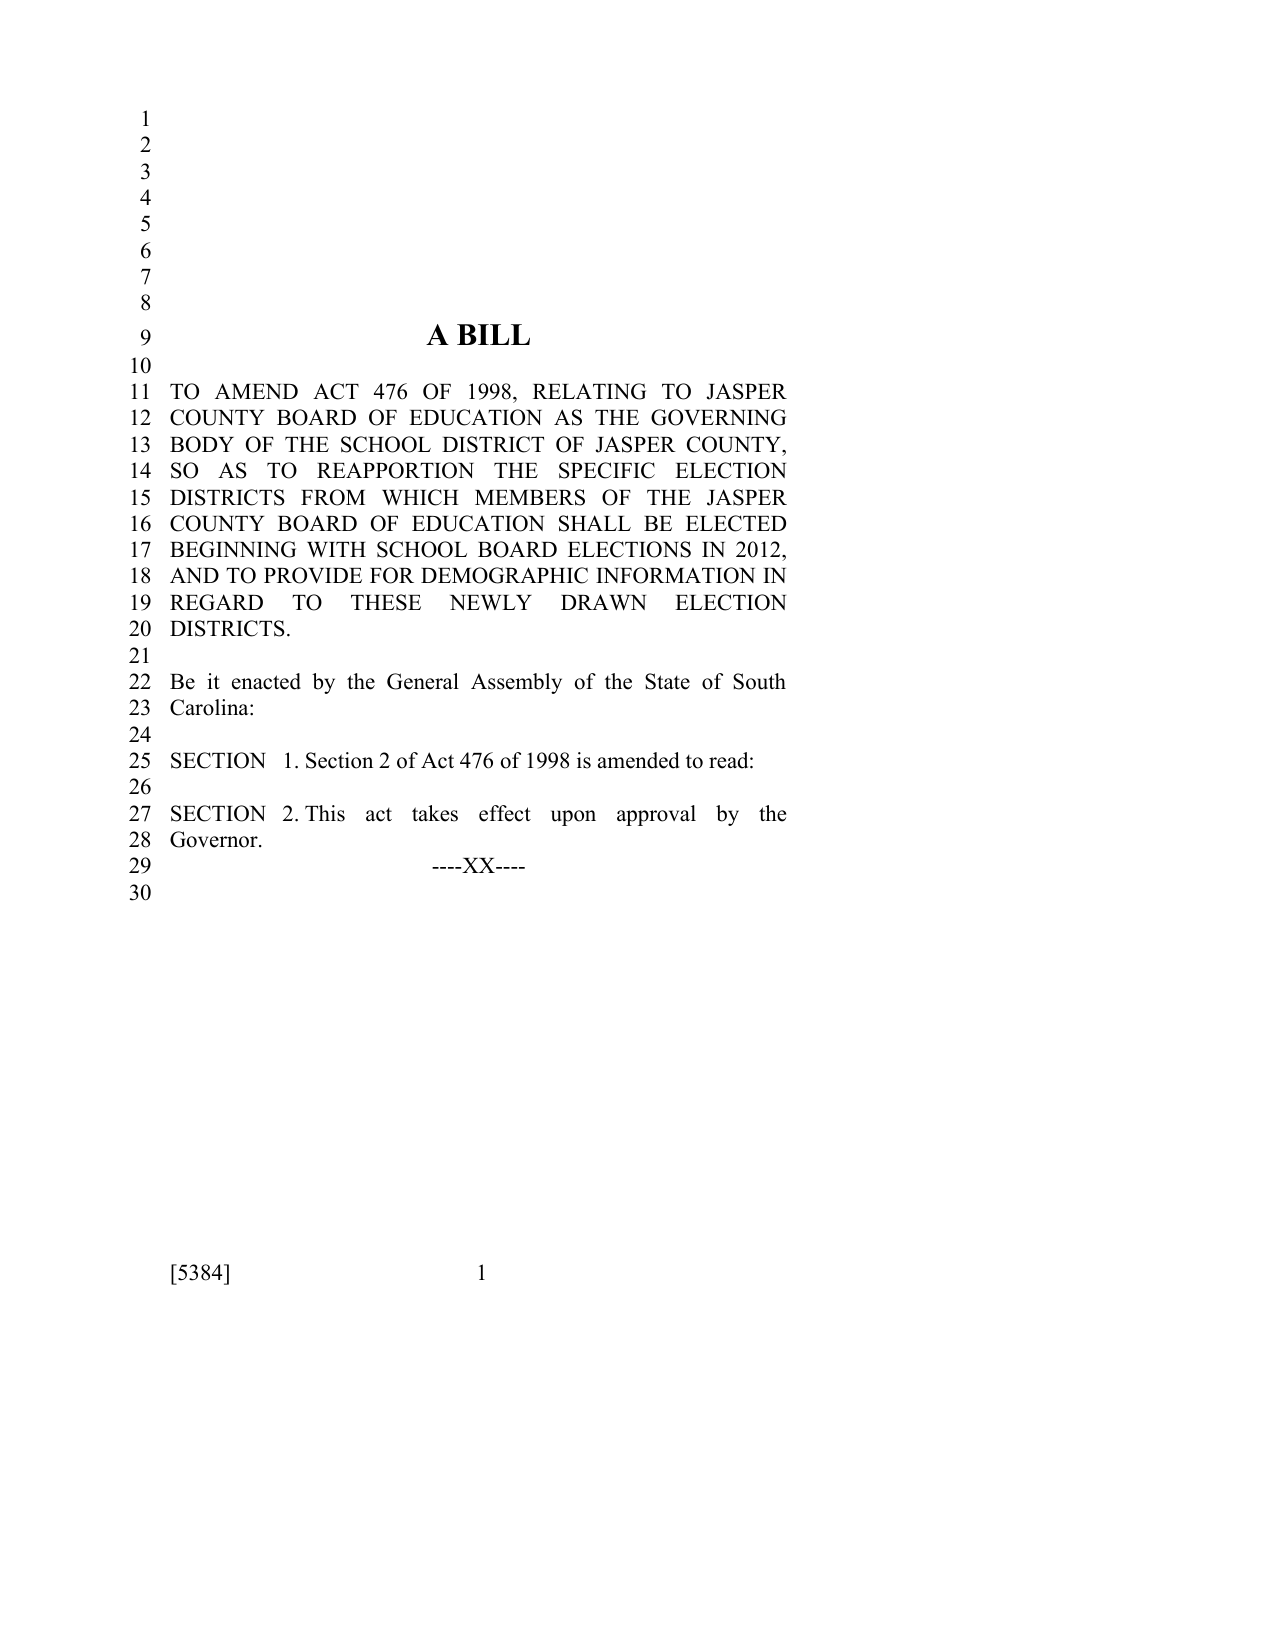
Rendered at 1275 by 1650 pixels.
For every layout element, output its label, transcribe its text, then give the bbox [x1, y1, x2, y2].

text Be it enacted by the General Assembly of the State of South Carolina: [169, 668, 787, 721]
text SECTION 1. Section 2 of Act 476 of 1998 is amended to read: [169, 747, 787, 773]
text TO AMEND ACT 476 OF 1998, RELATING TO JASPER COUNTY BOARD OF EDUCATION AS THE GOVERNING BODY OF THE SCHOOL DISTRICT OF JASPER COUNTY, SO AS TO REAPPORTION THE SPECIFIC ELECTION DISTRICTS FROM WHICH MEMBERS OF THE JASPER COUNTY BOARD OF EDUCATION SHALL BE ELECTED BEGINNING WITH SCHOOL BOARD ELECTIONS IN 2012, AND TO PROVIDE FOR DEMOGRAPHIC INFORMATION IN REGARD TO THESE NEWLY DRAWN ELECTION DISTRICTS. [169, 378, 787, 642]
text A BILL [169, 316, 787, 352]
text ----XX---- [169, 852, 787, 879]
text SECTION 2. This act takes effect upon approval by the Governor. [169, 800, 787, 852]
